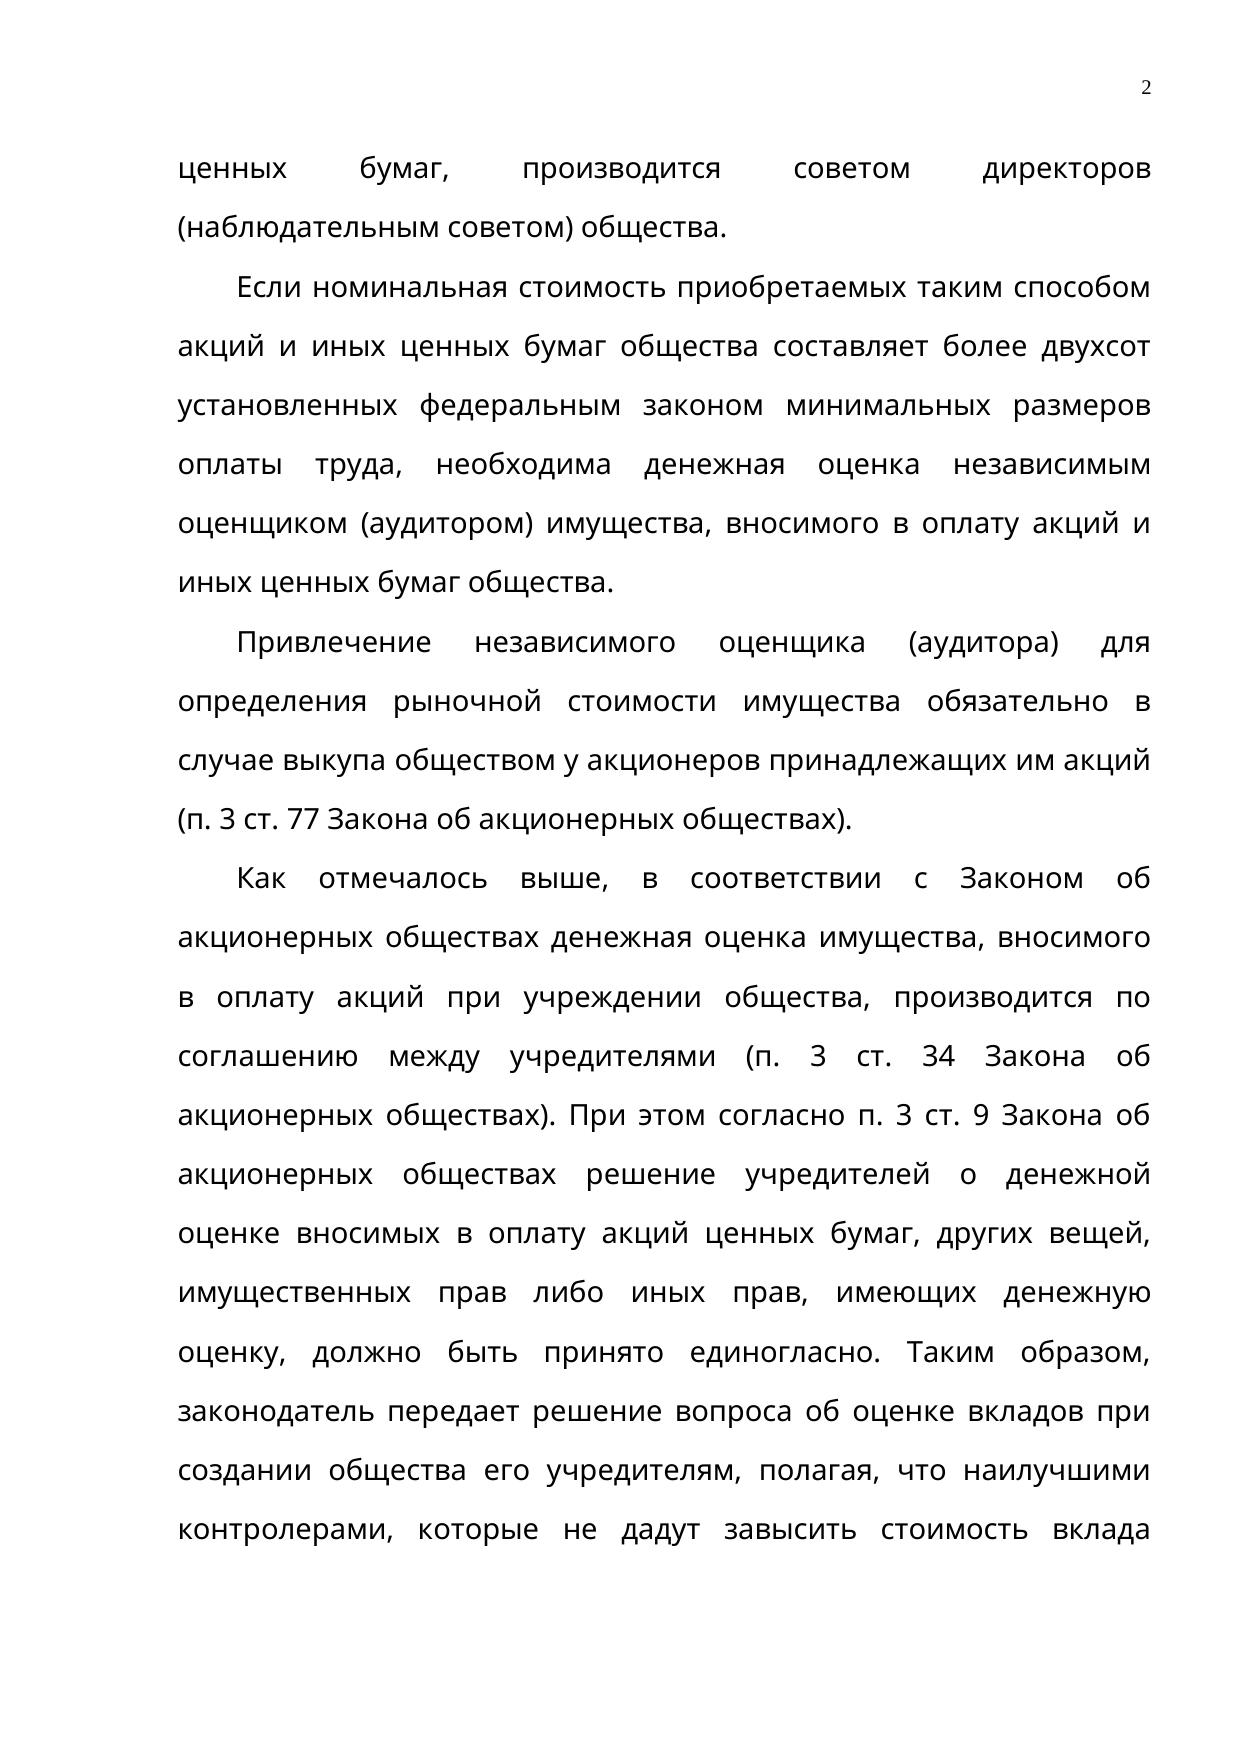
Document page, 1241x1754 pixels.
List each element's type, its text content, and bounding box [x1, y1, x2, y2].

text Если номинальная стоимость приобретаемых таким способом акций и иных ценных бумаг общества составляет более двухсот установленных федеральным законом минимальных размеров оплаты труда, необходима денежная оценка независимым оценщиком (аудитором) имущества, вносимого в оплату акций и иных ценных бумаг общества. [177, 266, 1152, 601]
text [177, 148, 1152, 246]
text Привлечение независимого оценщика (аудитора) для определения рыночной стоимости имущества обязательно в случае выкупа обществом у акционеров принадлежащих им акций (п. 3 ст. 77 Закона об акционерных обществах). [177, 621, 1152, 838]
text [177, 858, 1152, 1548]
